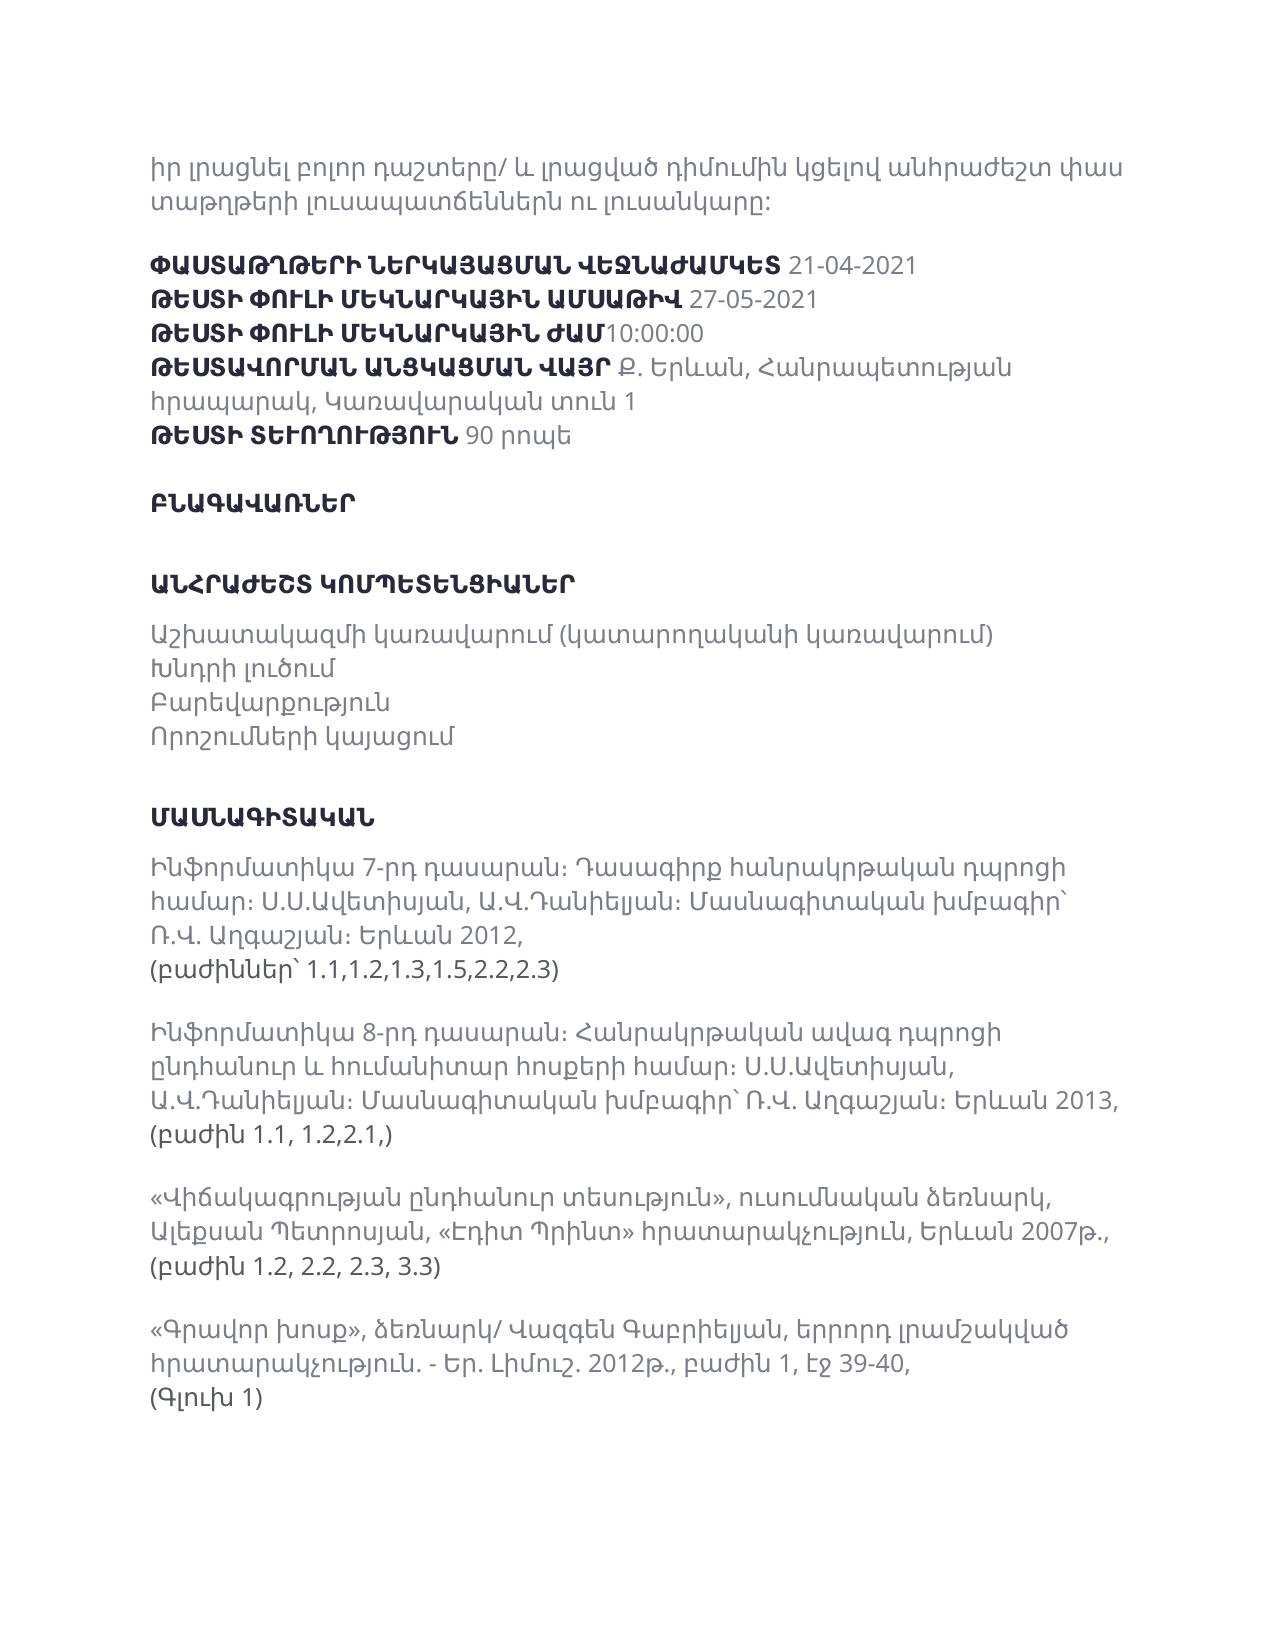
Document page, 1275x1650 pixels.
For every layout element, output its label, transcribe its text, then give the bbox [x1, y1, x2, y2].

text ԱՆՀՐԱԺԵՇՏ ԿՈՄՊԵՏԵՆՑԻԱՆԵՐ [150, 567, 1125, 601]
text ԹԵՍՏԱՎՈՐՄԱՆ ԱՆՑԿԱՑՄԱՆ ՎԱՅՐ Ք. Երևան, Հանրապետության հրապարակ, Կառավարական տուն 1 [150, 349, 1125, 418]
text Ինֆորմատիկա 7-րդ դասարան։ Դասագիրք հանրակրթական դպրոցի համար։ Ս.Ս.Ավետիսյան, Ա.Վ.Դանիելյան։ Մասնագիտական խմբագիր՝ Ռ.Վ. Աղգաշյան։ Երևան 2012, [150, 849, 1125, 951]
text Որոշումների կայացում [150, 718, 1125, 753]
text ԹԵՍՏԻ ՏԵՒՈՂՈՒԹՅՈՒՆ 90 րոպե [150, 418, 1125, 452]
text ԹԵՍՏԻ ՓՈՒԼԻ ՄԵԿՆԱՐԿԱՅԻՆ ԺԱՄ10:00:00 [150, 315, 1125, 349]
text (բաժիններ՝ 1.1,1.2,1.3,1.5,2.2,2.3) [150, 951, 1125, 985]
text «Գրավոր խոսք», ձեռնարկ/ Վազգեն Գաբրիելյան, երրորդ լրամշակված հրատարակչություն. - Եր. Լիմուշ. 2012թ., բաժին 1, էջ 39-40, [150, 1311, 1125, 1379]
text ՄԱՍՆԱԳԻՏԱԿԱՆ [150, 799, 1125, 833]
text (բաժին 1.1, 1.2,2.1,) [150, 1117, 1125, 1151]
text Աշխատակազմի կառավարում (կատարողականի կառավարում) [150, 616, 1125, 650]
text Ինֆորմատիկա 8-րդ դասարան։ Հանրակրթական ավագ դպրոցի ընդհանուր և հումանիտար հոսքերի համար։ Ս.Ս.Ավետիսյան, Ա.Վ.Դանիելյան։ Մասնագիտական խմբագիր՝ Ռ.Վ. Աղգաշյան։ Երևան 2013, [150, 1014, 1125, 1117]
text ՓԱՍՏԱԹՂԹԵՐԻ ՆԵՐԿԱՅԱՑՄԱՆ ՎԵՋՆԱԺԱՄԿԵՏ 21-04-2021 [150, 247, 1125, 281]
text «Վիճակագրության ընդհանուր տեսություն», ուսումնական ձեռնարկ, Ալեքսան Պետրոսյան, «Էդիտ Պրինտ» հրատարակչություն, Երևան 2007թ., [150, 1180, 1125, 1248]
text (Գլուխ 1) [150, 1379, 1125, 1413]
text ԲՆԱԳԱՎԱՌՆԵՐ [150, 486, 1125, 520]
text Բարեվարքություն [150, 684, 1125, 718]
text Խնդրի լուծում [150, 650, 1125, 684]
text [150, 150, 1125, 218]
text ԹԵՍՏԻ ՓՈՒԼԻ ՄԵԿՆԱՐԿԱՅԻՆ ԱՄՍԱԹԻՎ 27-05-2021 [150, 281, 1125, 315]
text (բաժին 1.2, 2.2, 2.3, 3.3) [150, 1248, 1125, 1282]
